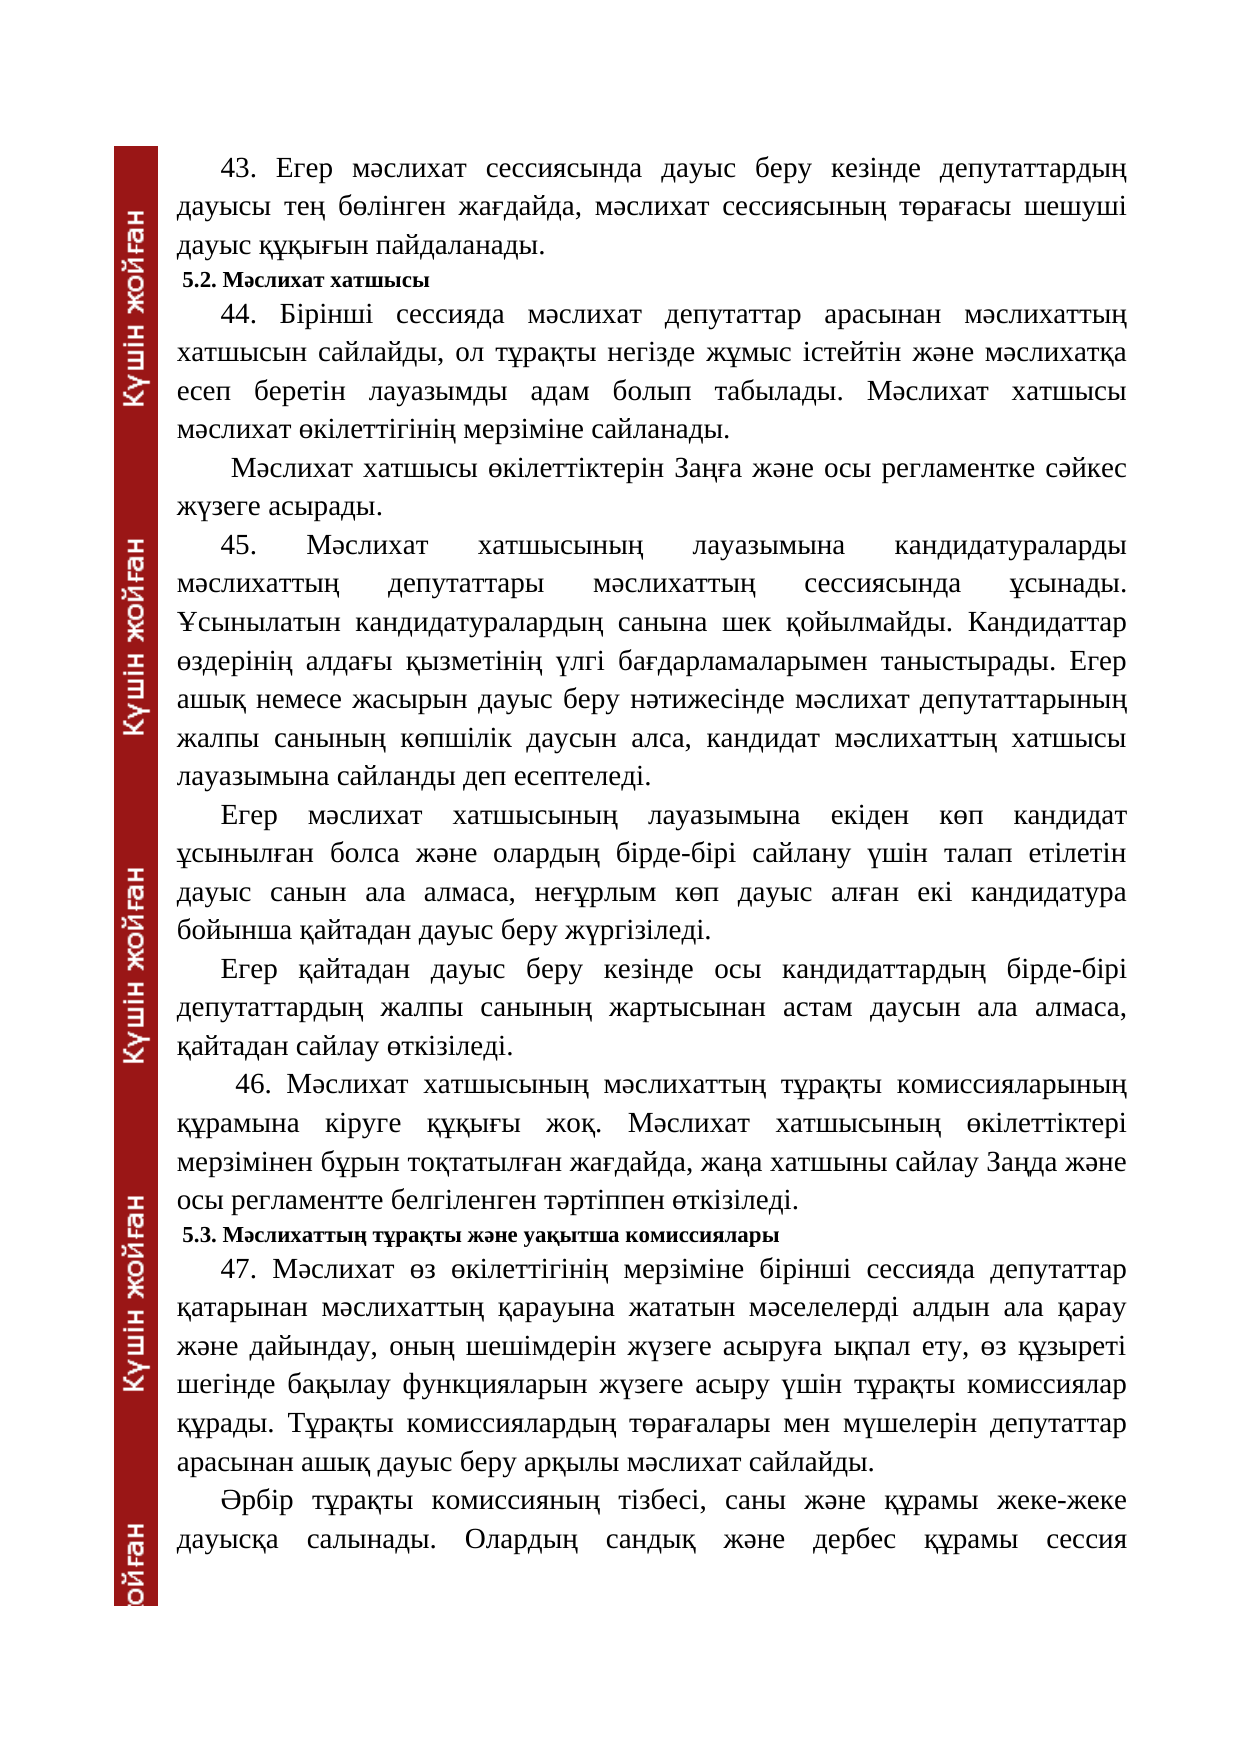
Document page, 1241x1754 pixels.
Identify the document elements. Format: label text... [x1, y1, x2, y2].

picture [114, 1216, 158, 1221]
text 44. Бірінші сессияда мәслихат депутаттар арасынан мәслихаттың хатшысын сайлайды, ол тұрақты негізде жұмыс істейтін және мәслихатқа есеп беретін лауазымды адам болып табылады. Мәслихат хатшысы мәслихат өкілеттігінің мерзіміне сайланады. [112, 296, 1128, 445]
text 46. Мәслихат хатшысының мәслихаттың тұрақты комиссияларының құрамына кіруге құқығы жоқ. Мәслихат хатшысының өкілеттіктері мерзімінен бұрын тоқтатылған жағдайда, жаңа хатшыны сайлау Заңда және осы регламентте белгіленген тәртіппен өткізіледі. [112, 1067, 1128, 1216]
text Егер қайтадан дауыс беру кезінде осы кандидаттардың бірде-бірі депутаттардың жалпы санының жартысынан астам даусын ала алмаса, қайтадан сайлау өткізіледі. [112, 951, 1128, 1062]
text Мәслихат хатшысы өкілеттіктерін Заңға және осы регламентке сәйкес жүзеге асырады. [112, 450, 1128, 522]
picture [114, 792, 158, 797]
picture [114, 1477, 158, 1482]
text 47. Мәслихат өз өкілеттігінің мерзіміне бірінші сессияда депутаттар қатарынан мәслихаттың қарауына жататын мәселелерді алдын ала қарау және дайындау, оның шешімдерін жүзеге асыруға ықпал ету, өз құзыреті шегінде бақылау функцияларын жүзеге асыру үшін тұрақты комиссиялар құрады. Тұрақты комиссиялардың төрағалары мен мүшелерін депутаттар арасынан ашық дауыс беру арқылы мәслихат сайлайды. [112, 1251, 1128, 1477]
picture [114, 1247, 158, 1251]
picture [114, 1554, 158, 1606]
text 43. Егер мәслихат сессиясында дауыс беру кезiнде депутаттардың дауысы тең бөлiнген жағдайда, мәслихат сессиясының төрағасы шешушi дауыс құқығын пайдаланады. [112, 150, 1128, 261]
picture [114, 445, 158, 450]
picture [114, 946, 158, 951]
picture [114, 1062, 158, 1067]
picture [114, 261, 158, 266]
picture [114, 292, 158, 296]
picture [114, 146, 158, 150]
text 45. Мәслихат хатшысының лауазымына кандидатураларды мәслихаттың депутаттары мәслихаттың сессиясында ұсынады. Ұсынылатын кандидатуралардың санына шек қойылмайды. Кандидаттар өздерінің алдағы қызметінің үлгі бағдарламаларымен таныстырады. Егер ашық немесе жасырын дауыс беру нәтижесінде мәслихат депутаттарының жалпы санының көпшілік даусын алса, кандидат мәслихаттың хатшысы лауазымына сайланды деп есептеледі. [112, 527, 1128, 792]
picture [114, 522, 158, 527]
text 5.2. Мәслихат хатшысы [112, 266, 1128, 292]
text 5.3. Мәслихаттың тұрақты және уақытша комиссиялары [112, 1221, 1128, 1247]
text Егер мәслихат хатшысының лауазымына екіден көп кандидат ұсынылған болса және олардың бірде-бірі сайлану үшін талап етілетін дауыс санын ала алмаса, неғұрлым көп дауыс алған екі кандидатура бойынша қайтадан дауыс беру жүргізіледі. [112, 797, 1128, 946]
